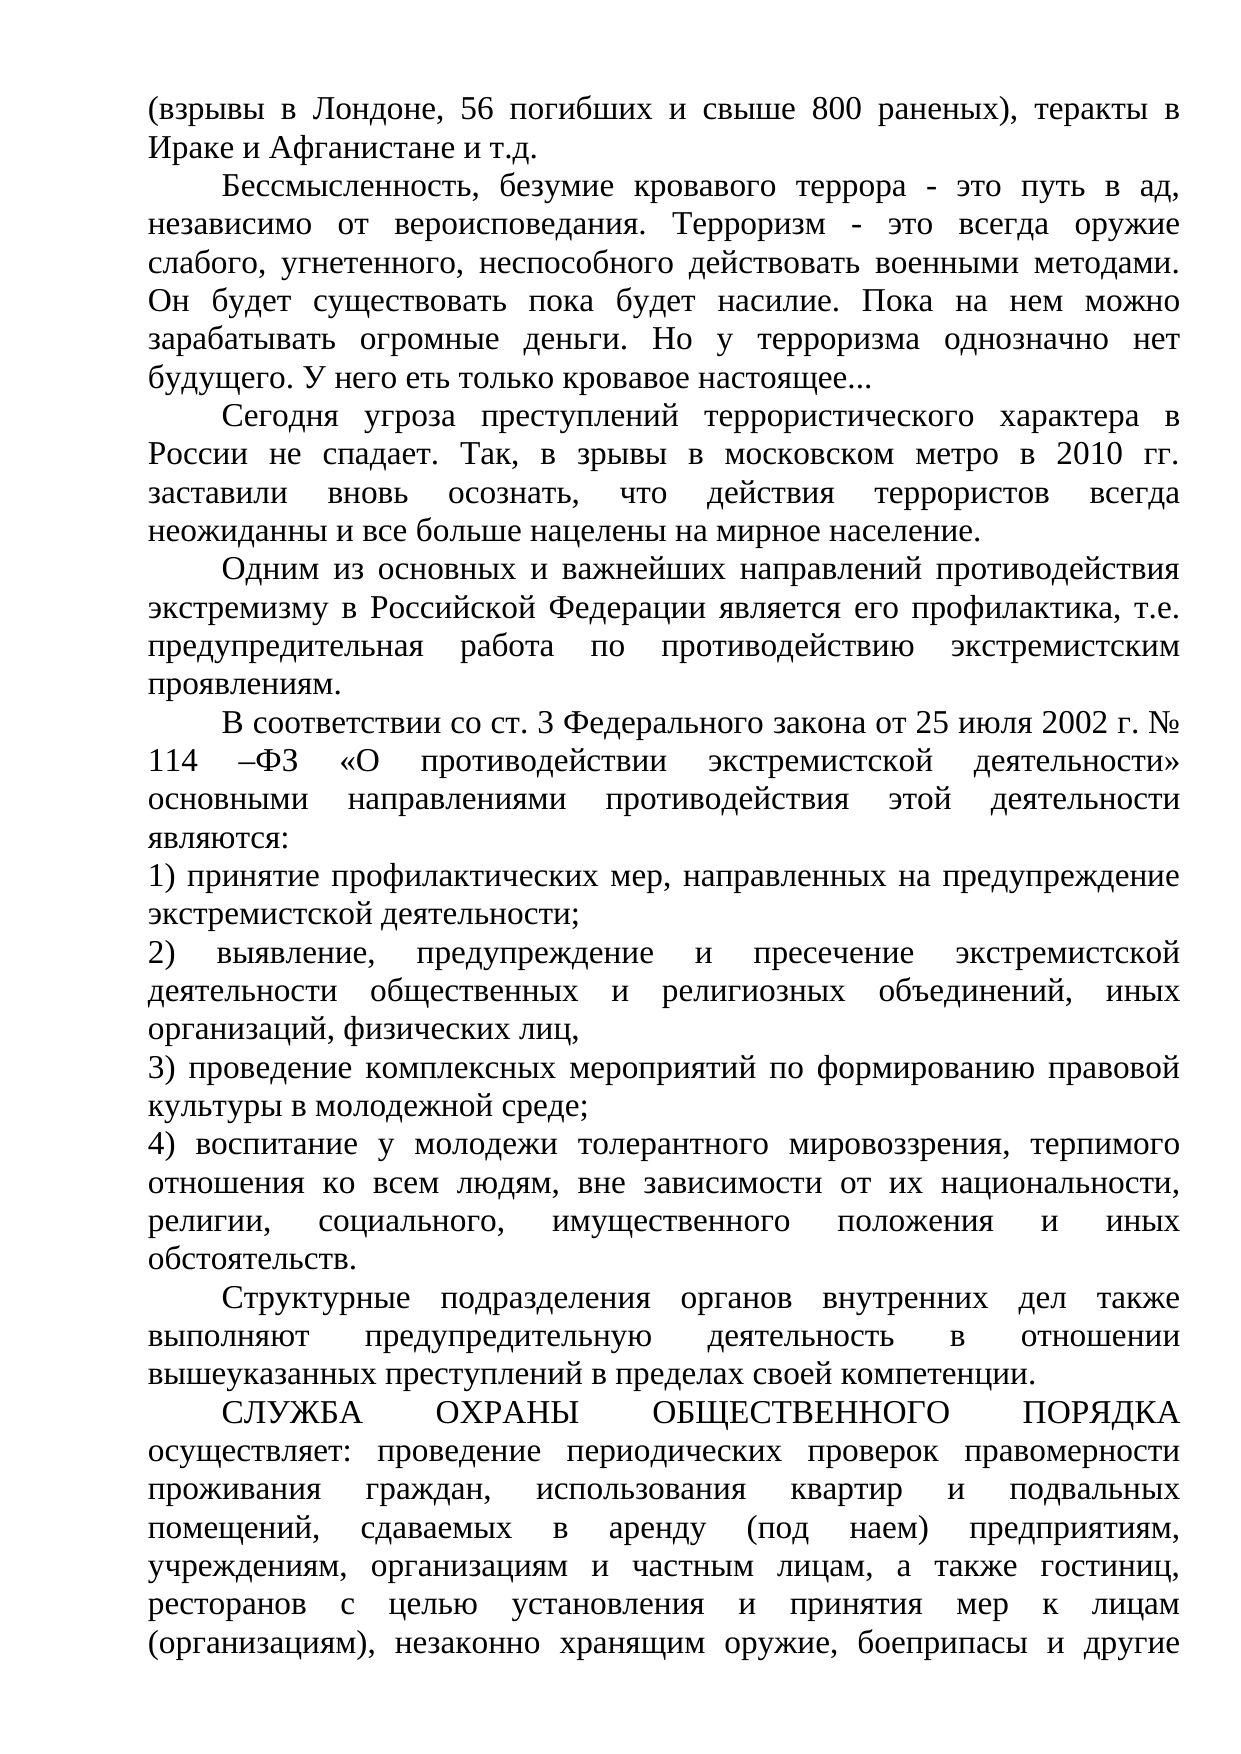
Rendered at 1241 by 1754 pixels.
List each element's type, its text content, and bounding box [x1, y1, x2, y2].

text 4) воспитание у молодежи толерантного мировоззрения, терпимого отношения ко всем людям, вне зависимости от их национальности, религии, социального, имущественного положения и иных обстоятельств. [148, 1124, 1181, 1277]
text Одним из основных и важнейших направлений противодействия экстремизму в Российской Федерации является его профилактика, т.е. предупредительная работа по противодействию экстремистским проявлениям. [148, 549, 1181, 702]
text В соответствии со ст. 3 Федерального закона от 25 июля 2002 г. № 114 –ФЗ «О противодействии экстремистской деятельности» основными направлениями противодействия этой деятельности являются: [148, 702, 1181, 855]
text Структурные подразделения органов внутренних дел также выполняют предупредительную деятельность в отношении вышеуказанных преступлений в пределах своей компетенции. [148, 1277, 1181, 1392]
text Сегодня угроза преступлений террористического характера в России не спадает. Так, в зрывы в московском метро в 2010 гг. заставили вновь осознать, что действия террористов всегда неожиданны и все больше нацелены на мирное население. [148, 395, 1181, 549]
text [148, 89, 1181, 165]
text 2) выявление, предупреждение и пресечение экстремистской деятельности общественных и религиозных объединений, иных организаций, физических лиц, [148, 932, 1181, 1047]
text 3) проведение комплексных мероприятий по формированию правовой культуры в молодежной среде; [148, 1047, 1181, 1124]
text 1) принятие профилактических мер, направленных на предупреждение экстремистской деятельности; [148, 855, 1181, 932]
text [148, 1392, 1181, 1660]
text Бессмысленность, безумие кровавого террора - это путь в ад, независимо от вероисповедания. Терроризм - это всегда оружие слабого, угнетенного, неспособного действовать военными методами. Он будет существовать пока будет насилие. Пока на нем можно зарабатывать огромные деньги. Но у терроризма однозначно нет будущего. У него еть только кровавое настоящее... [148, 165, 1181, 395]
